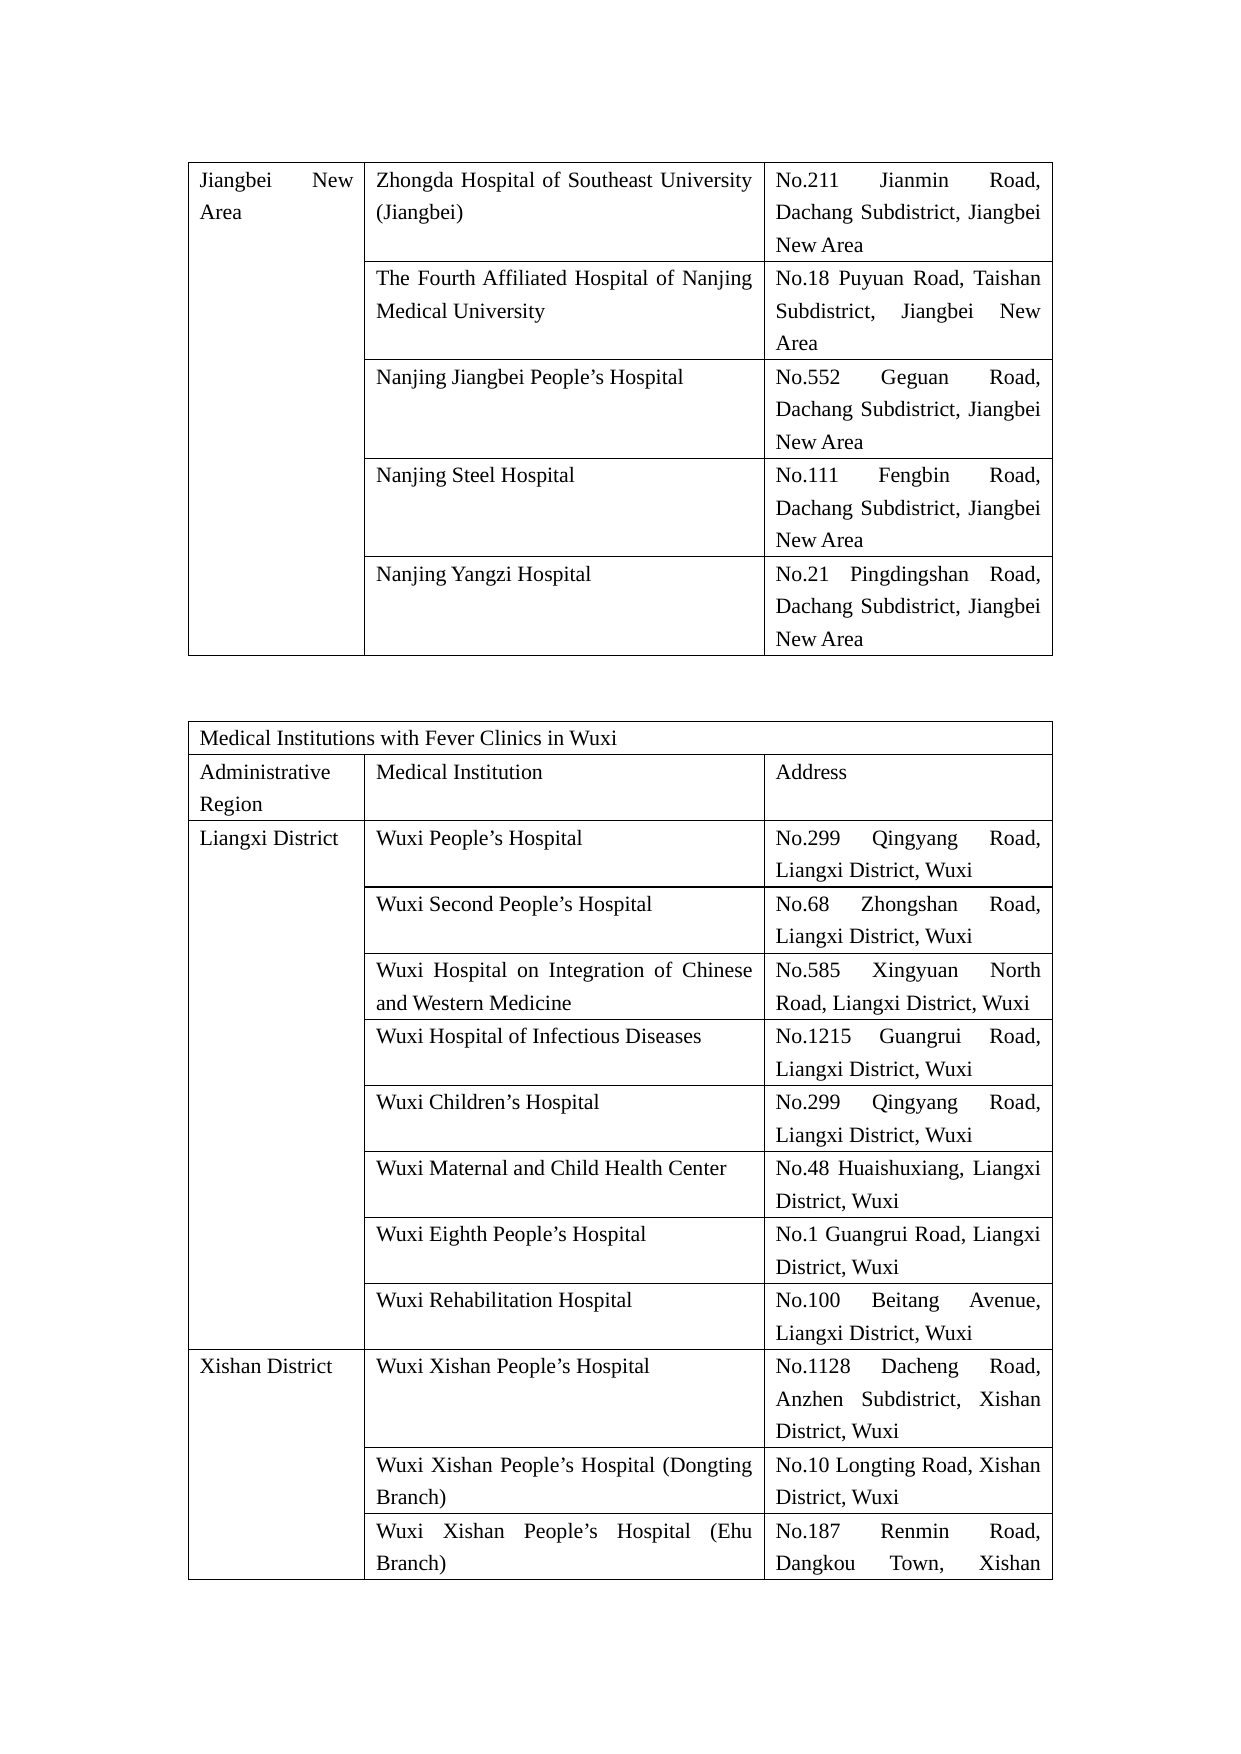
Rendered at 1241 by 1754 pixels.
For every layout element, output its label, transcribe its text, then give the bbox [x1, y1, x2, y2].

table_cell The Fourth Affiliated Hospital of Nanjing Medical University [365, 262, 764, 359]
table_cell Wuxi Children’s Hospital [365, 1086, 764, 1151]
table_cell Xishan District [189, 1350, 364, 1579]
table_cell Nanjing Jiangbei People’s Hospital [365, 360, 764, 458]
table_cell No.68 Zhongshan Road, Liangxi District, Wuxi [765, 888, 1052, 952]
table_cell Wuxi Second People’s Hospital [365, 888, 764, 952]
table_cell No.585 Xingyuan North Road, Liangxi District, Wuxi [765, 954, 1052, 1018]
table_cell Wuxi People’s Hospital [365, 821, 764, 886]
table_cell Nanjing Yangzi Hospital [365, 557, 764, 655]
table_cell Address [765, 755, 1052, 820]
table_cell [365, 1514, 764, 1579]
table_cell No.21 Pingdingshan Road, Dachang Subdistrict, Jiangbei New Area [765, 557, 1052, 655]
table_cell Administrative Region [189, 755, 364, 820]
table_cell No.100 Beitang Avenue, Liangxi District, Wuxi [765, 1284, 1052, 1349]
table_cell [765, 1514, 1052, 1579]
table_header Medical Institutions with Fever Clinics in Wuxi [189, 722, 1052, 754]
table_cell No.552 Geguan Road, Dachang Subdistrict, Jiangbei New Area [765, 360, 1052, 458]
table_cell Nanjing Steel Hospital [365, 459, 764, 556]
table_cell Wuxi Maternal and Child Health Center [365, 1152, 764, 1217]
table_cell Wuxi Rehabilitation Hospital [365, 1284, 764, 1349]
table_cell No.1 Guangrui Road, Liangxi District, Wuxi [765, 1218, 1052, 1283]
table_cell No.111 Fengbin Road, Dachang Subdistrict, Jiangbei New Area [765, 459, 1052, 556]
table_cell Medical Institution [365, 755, 764, 820]
table_cell No.48 Huaishuxiang, Liangxi District, Wuxi [765, 1152, 1052, 1217]
table_cell Jiangbei New Area [189, 163, 364, 655]
table_cell Liangxi District [189, 821, 364, 1349]
table_cell No.1128 Dacheng Road, Anzhen Subdistrict, Xishan District, Wuxi [765, 1350, 1052, 1447]
table_cell No.10 Longting Road, Xishan District, Wuxi [765, 1448, 1052, 1513]
table_cell Wuxi Xishan People’s Hospital (Dongting Branch) [365, 1448, 764, 1513]
table_cell Wuxi Hospital on Integration of Chinese and Western Medicine [365, 954, 764, 1018]
table_cell Zhongda Hospital of Southeast University (Jiangbei) [365, 163, 764, 261]
table_cell No.299 Qingyang Road, Liangxi District, Wuxi [765, 1086, 1052, 1151]
table_cell No.211 Jianmin Road, Dachang Subdistrict, Jiangbei New Area [765, 163, 1052, 261]
table_cell Wuxi Eighth People’s Hospital [365, 1218, 764, 1283]
table_cell No.1215 Guangrui Road, Liangxi District, Wuxi [765, 1020, 1052, 1084]
table_cell Wuxi Hospital of Infectious Diseases [365, 1020, 764, 1084]
table_cell Wuxi Xishan People’s Hospital [365, 1350, 764, 1447]
table_cell No.299 Qingyang Road, Liangxi District, Wuxi [765, 821, 1052, 886]
table_cell No.18 Puyuan Road, Taishan Subdistrict, Jiangbei New Area [765, 262, 1052, 359]
